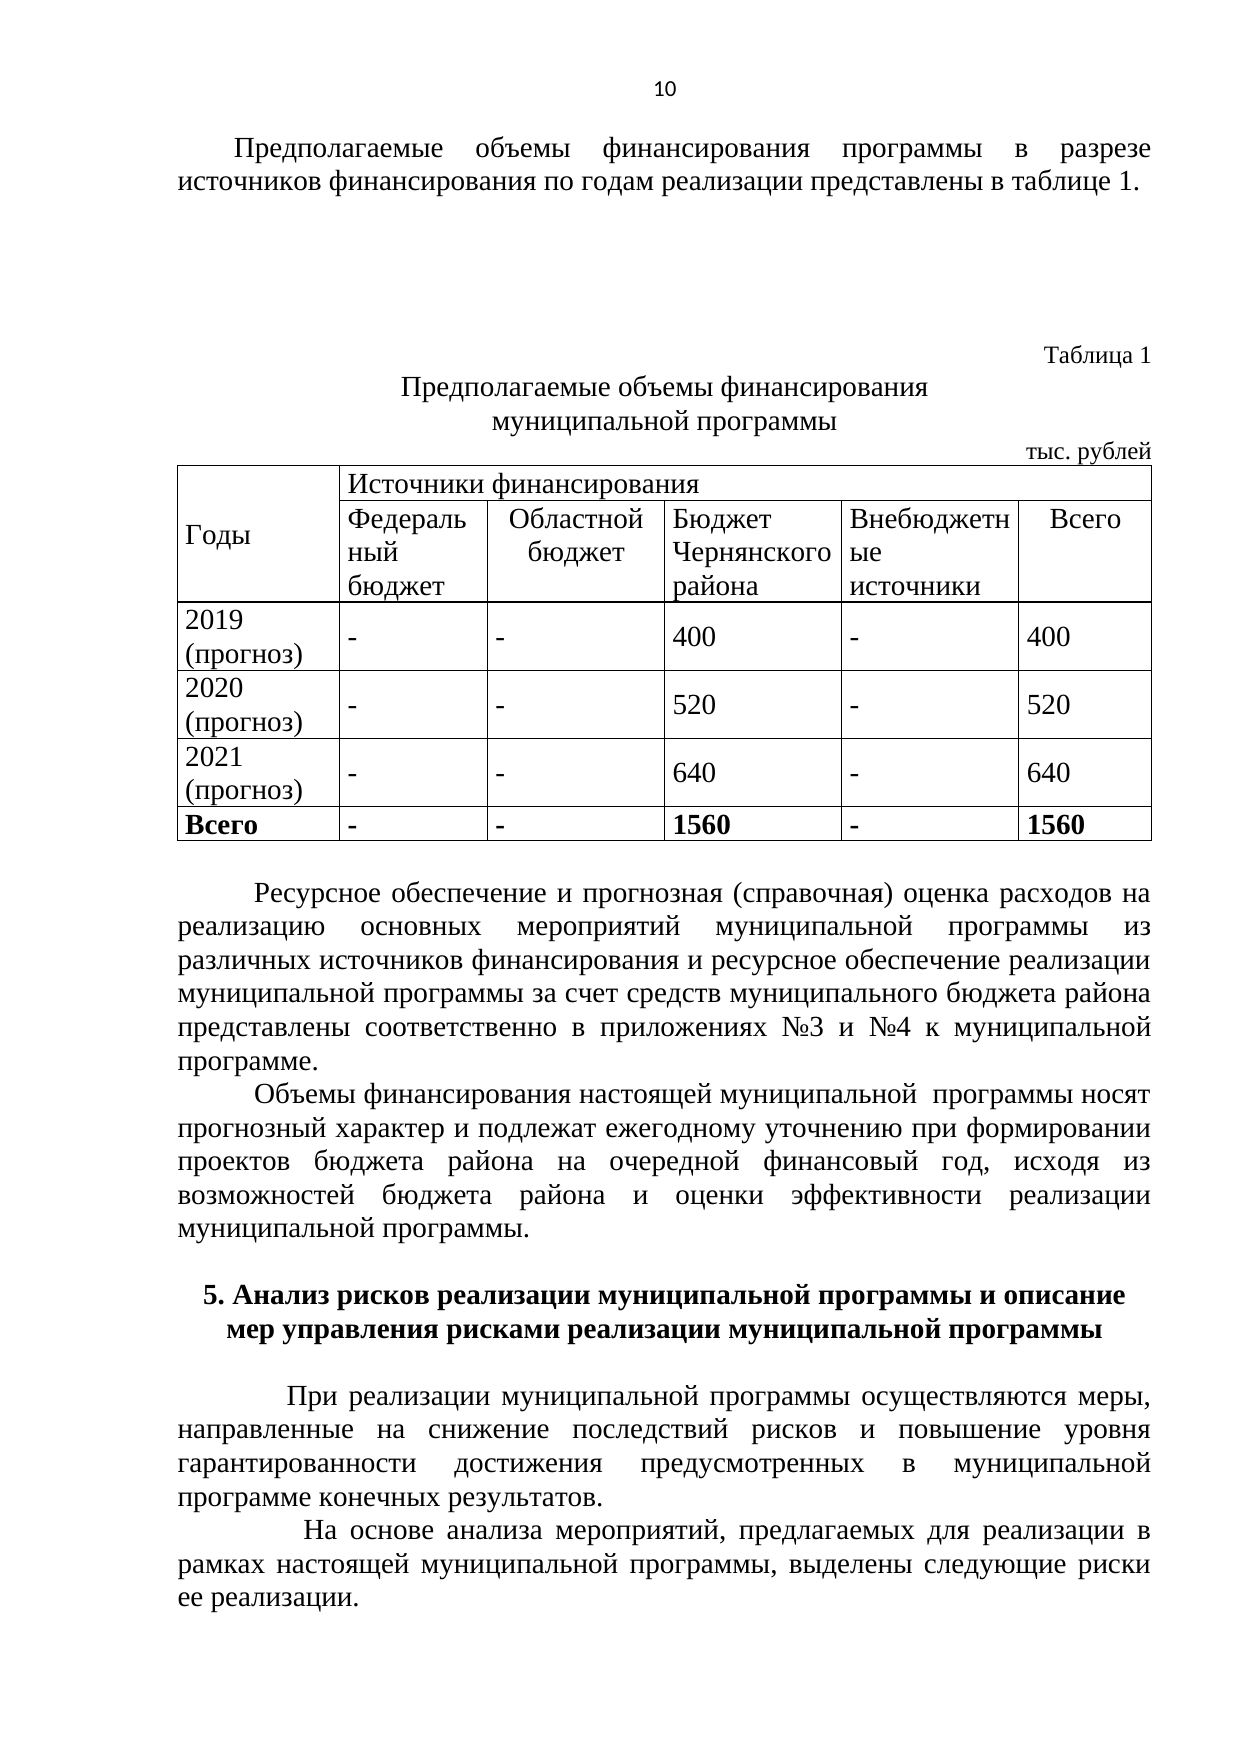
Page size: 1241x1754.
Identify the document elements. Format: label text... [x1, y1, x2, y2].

table_cell - [340, 739, 487, 806]
table_cell Областной бюджет [488, 501, 664, 601]
text 5. Анализ рисков реализации муниципальной программы и описание мер управления рисками реализации муниципальной программы [177, 1277, 1152, 1344]
table_cell Бюджет Чернянскогорайона [665, 501, 841, 601]
text тыс. рублей [177, 436, 1152, 465]
table_header Годы [178, 466, 339, 601]
text Таблица 1 [177, 341, 1152, 369]
table_cell 520 [665, 671, 841, 738]
table_cell - [340, 603, 487, 669]
text Предполагаемые объемы финансирования программы в разрезе источников финансирования по годам реализации представлены в таблице 1. [177, 130, 1152, 197]
table_cell Всего [178, 807, 339, 840]
table_cell - [488, 671, 664, 738]
table_cell - [842, 671, 1018, 738]
table_cell 2020 (прогноз) [178, 671, 339, 738]
table_cell Федеральный бюджет [340, 501, 487, 601]
text Ресурсное обеспечение и прогнозная (справочная) оценка расходов на реализацию основных мероприятий муниципальной программы из различных источников финансирования и ресурсное обеспечение реализации муниципальной программы за счет средств муниципального бюджета района представлены соответственно в приложениях №3 и №4 к муниципальной программе. [177, 875, 1152, 1076]
table_cell 2021 (прогноз) [178, 739, 339, 806]
table_cell - [340, 807, 487, 840]
table_cell 2019 (прогноз) [178, 603, 339, 669]
text муниципальной программы [177, 403, 1152, 436]
table_cell - [488, 603, 664, 669]
table_cell 640 [1019, 739, 1151, 806]
table_header Источники финансирования [340, 466, 1151, 500]
table_cell Внебюджетные источники [842, 501, 1018, 601]
table_cell 1560 [1019, 807, 1151, 840]
table_cell 1560 [665, 807, 841, 840]
table_cell - [842, 807, 1018, 840]
table_cell 400 [1019, 603, 1151, 669]
table_cell - [842, 603, 1018, 669]
table_cell 400 [665, 603, 841, 669]
table_cell - [842, 739, 1018, 806]
text Объемы финансирования настоящей муниципальной программы носят прогнозный характер и подлежат ежегодному уточнению при формировании проектов бюджета района на очередной финансовый год, исходя из возможностей бюджета района и оценки эффективности реализации муниципальной программы. [177, 1076, 1152, 1244]
text При реализации муниципальной программы осуществляются меры, направленные на снижение последствий рисков и повышение уровня гарантированности достижения предусмотренных в муниципальной программе конечных результатов. [177, 1378, 1152, 1512]
table_cell 640 [665, 739, 841, 806]
text На основе анализа мероприятий, предлагаемых для реализации в рамках настоящей муниципальной программы, выделены следующие риски ее реализации. [177, 1512, 1152, 1613]
table_cell - [488, 807, 664, 840]
table_cell - [488, 739, 664, 806]
text Предполагаемые объемы финансирования [177, 369, 1152, 403]
table_cell 520 [1019, 671, 1151, 738]
table_cell - [340, 671, 487, 738]
table_cell Всего [1019, 501, 1151, 601]
